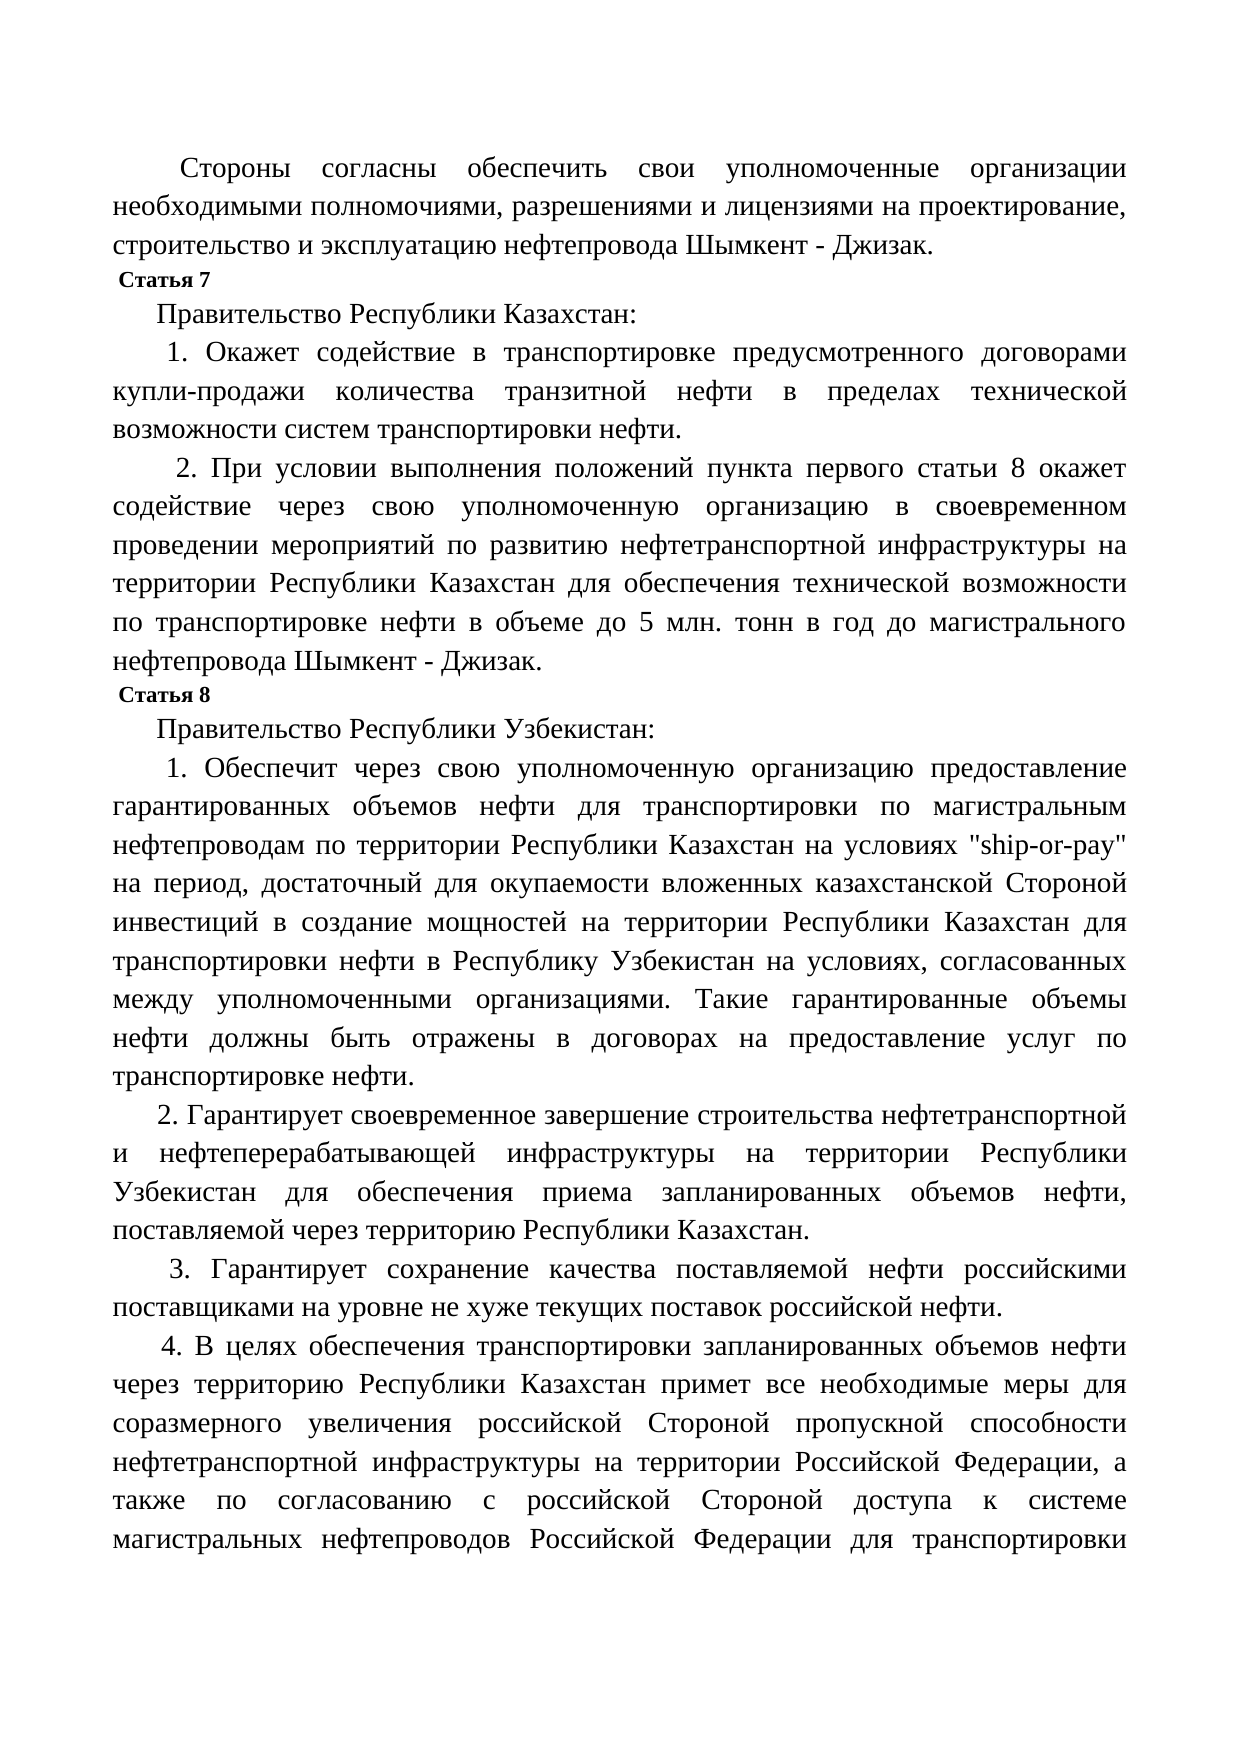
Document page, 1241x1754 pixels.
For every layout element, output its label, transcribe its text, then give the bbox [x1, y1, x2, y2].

text Правительство Республики Узбекистан: [112, 711, 1128, 745]
text Правительство Республики Казахстан: [112, 296, 1128, 329]
text 2. Гарантирует своевременное завершение строительства нефтетранспортной и нефтеперерабатывающей инфраструктуры на территории Республики Узбекистан для обеспечения приема запланированных объемов нефти, поставляемой через территорию Республики Казахстан. [112, 1097, 1128, 1246]
text 3. Гарантирует сохранение качества поставляемой нефти российскими поставщиками на уровне не хуже текущих поставок российской нефти. [112, 1251, 1128, 1323]
text 1. Обеспечит через свою уполномоченную организацию предоставление гарантированных объемов нефти для транспортировки по магистральным нефтепроводам по территории Республики Казахстан на условиях "ship-or-pay" на период, достаточный для окупаемости вложенных казахстанской Стороной инвестиций в создание мощностей на территории Республики Казахстан для транспортировки нефти в Республику Узбекистан на условиях, согласованных между уполномоченными организациями. Такие гарантированные объемы нефти должны быть отражены в договорах на предоставление услуг по транспортировке нефти. [112, 750, 1128, 1092]
text Стороны согласны обеспечить свои уполномоченные организации необходимыми полномочиями, разрешениями и лицензиями на проектирование, строительство и эксплуатацию нефтепровода Шымкент - Джизак. [112, 150, 1128, 261]
text 1. Окажет содействие в транспортировке предусмотренного договорами купли-продажи количества транзитной нефти в пределах технической возможности систем транспортировки нефти. [112, 334, 1128, 445]
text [112, 1328, 1128, 1554]
text Статья 7 [112, 266, 1128, 292]
text Статья 8 [112, 681, 1128, 708]
text 2. При условии выполнения положений пункта первого статьи 8 окажет содействие через свою уполномоченную организацию в своевременном проведении мероприятий по развитию нефтетранспортной инфраструктуры на территории Республики Казахстан для обеспечения технической возможности по транспортировке нефти в объеме до 5 млн. тонн в год до магистрального нефтепровода Шымкент - Джизак. [112, 450, 1128, 676]
